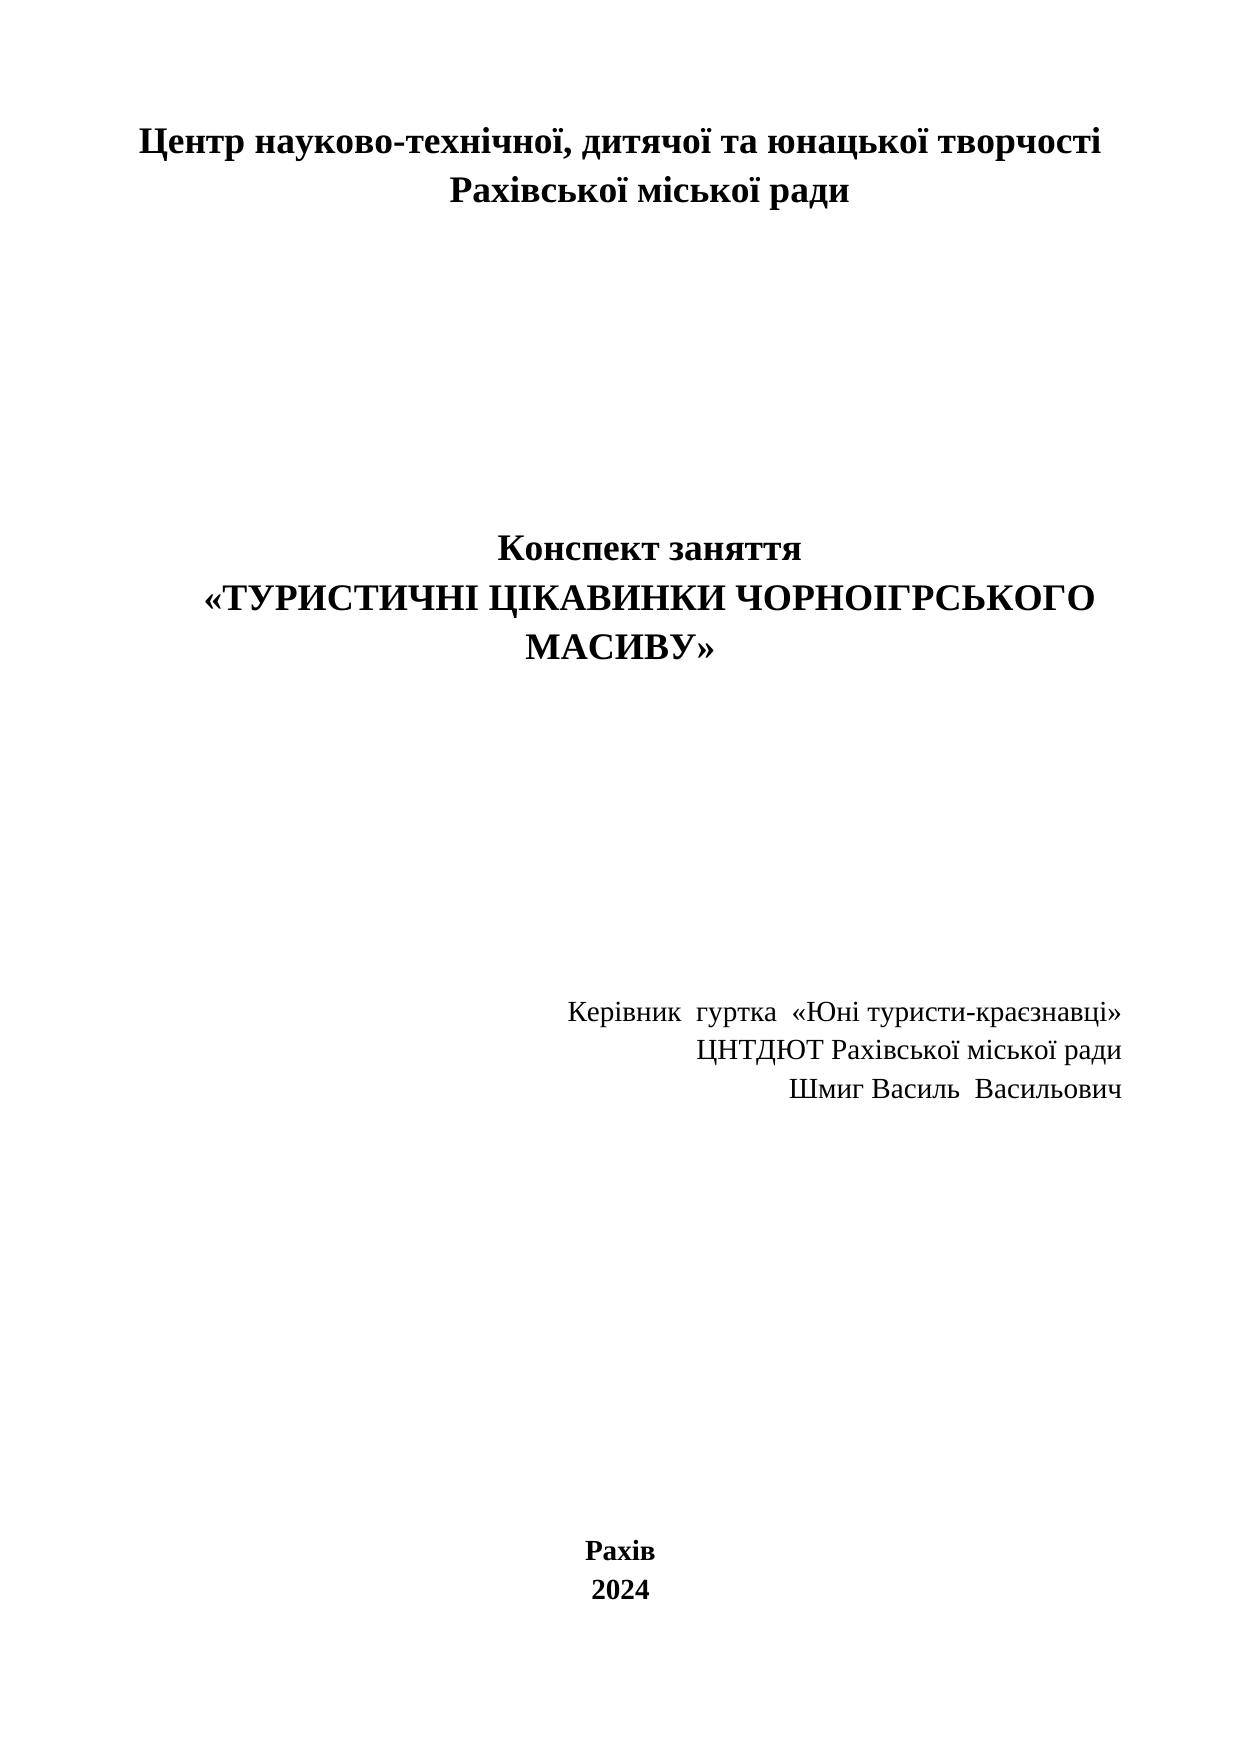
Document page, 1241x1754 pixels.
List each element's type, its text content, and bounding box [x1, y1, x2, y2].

text Центр науково-технічної, дитячої та юнацької творчості [118, 118, 1122, 161]
text Шмиг Василь Васильович [118, 1071, 1122, 1104]
text Рахівської міської ради [118, 168, 1122, 211]
text 2024 [118, 1572, 1122, 1605]
text Рахів [118, 1533, 1122, 1567]
text ЦНТДЮТ Рахівської міської ради [118, 1032, 1122, 1066]
text Конспект заняття [118, 526, 1122, 569]
text Керівник гуртка «Юні туристи-краєзнавці» [118, 994, 1122, 1027]
text «ТУРИСТИЧНІ ЦІКАВИНКИ ЧОРНОІГРСЬКОГО МАСИВУ» [118, 575, 1122, 668]
